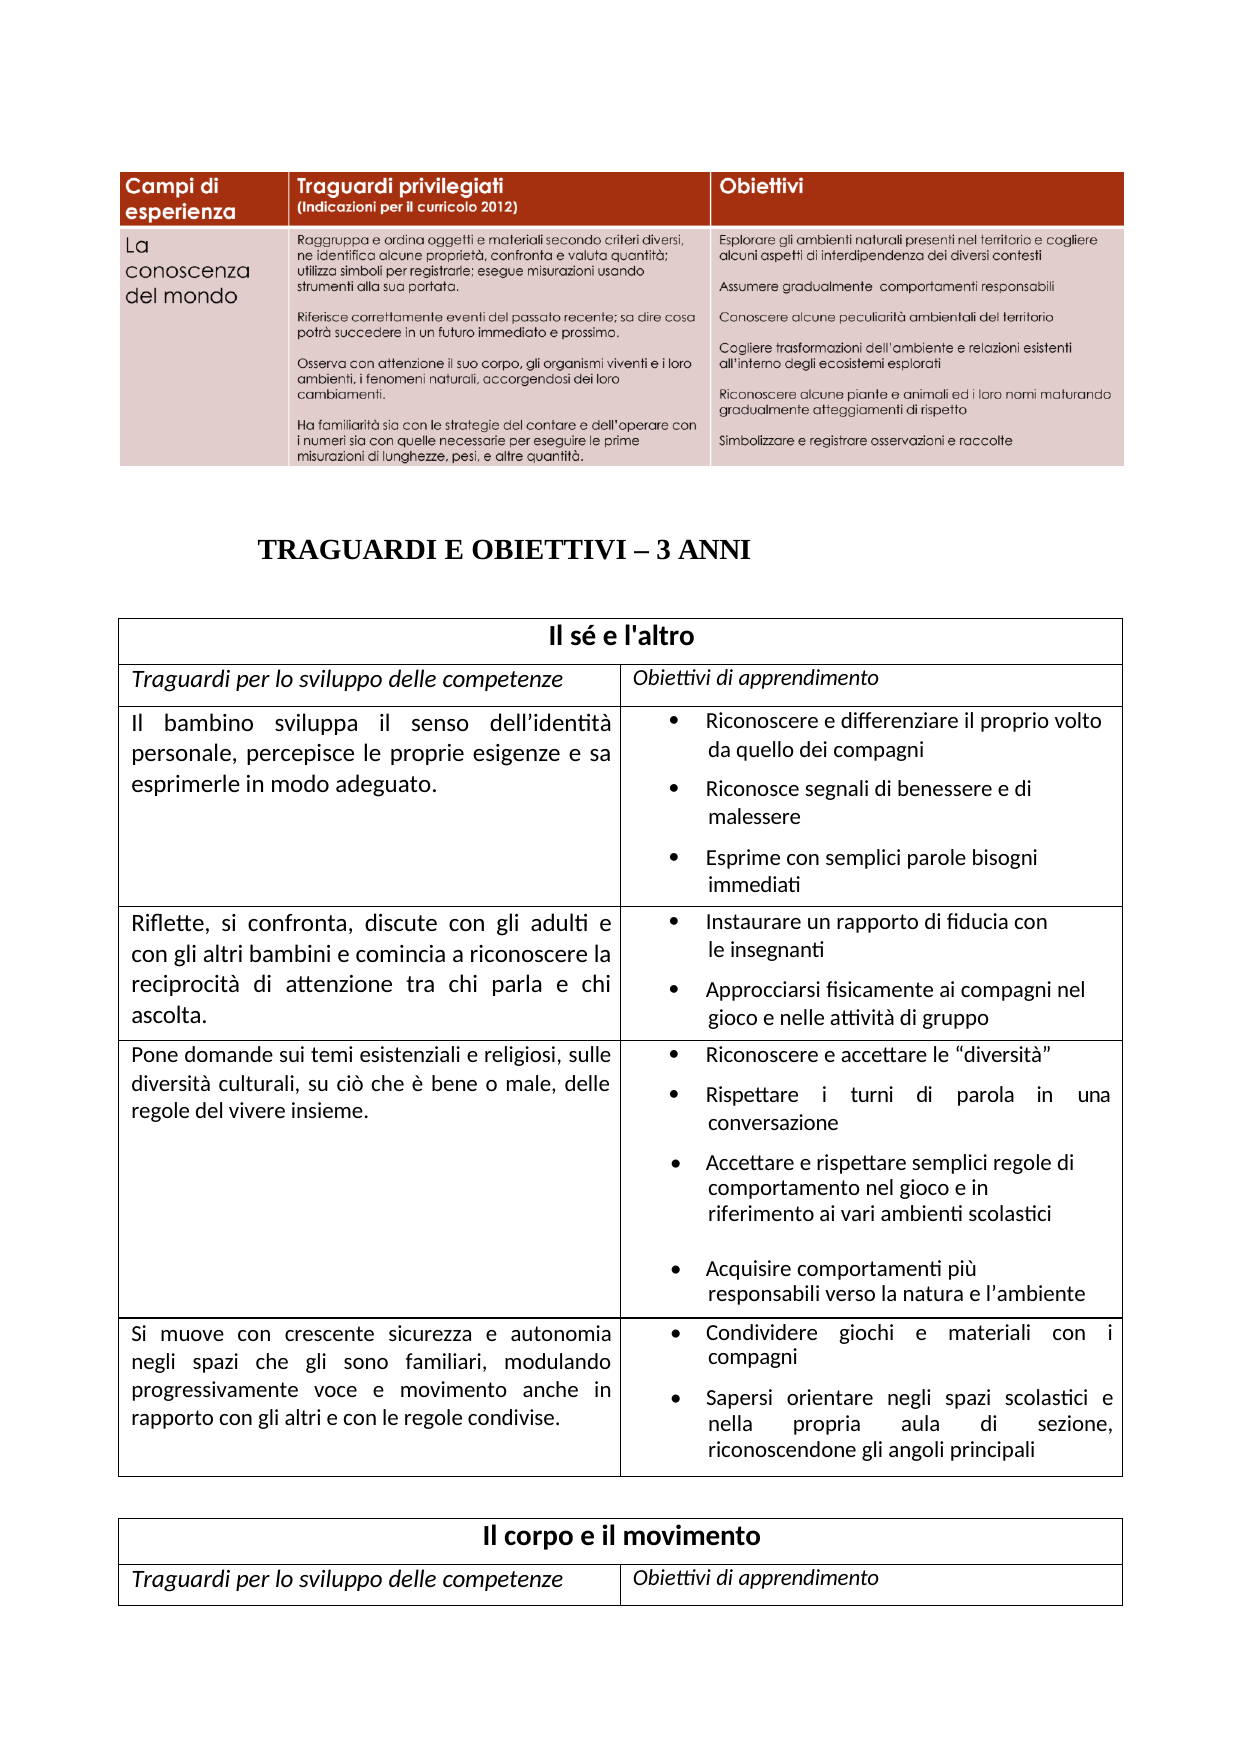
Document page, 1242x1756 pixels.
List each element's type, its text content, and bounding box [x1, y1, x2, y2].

table_cell Il bambino sviluppa il senso dell’identità personale, percepisce le proprie esigenze e sa esprimerle in modo adeguato. [119, 707, 620, 906]
table_cell Riconoscere e accettare le “diversità” Rispettare i turni di parola in una conversazione Accettare e rispettare semplici regole di comportamento nel gioco e in riferimento ai vari ambienti scolastici Acquisire comportamenti più responsabili verso la natura e l’ambiente [621, 1041, 1122, 1317]
text TRAGUARDI E OBIETTIVI – 3 ANNI [96, 532, 913, 566]
table_header Il sé e l'altro [119, 619, 1122, 664]
table_cell Riflette, si confronta, discute con gli adulti e con gli altri bambini e comincia a riconoscere la reciprocità di attenzione tra chi parla e chi ascolta. [119, 907, 620, 1039]
table_header Si muove con crescente sicurezza e autonomia negli spazi che gli sono familiari, modulando progressivamente voce e movimento anche in rapporto con gli altri e con le regole condivise. [119, 1319, 620, 1476]
table_header Il corpo e il movimento [119, 1519, 1122, 1564]
table_header Condividere giochi e materiali con i compagni Sapersi orientare negli spazi scolastici e nella propria aula di sezione, riconoscendone gli angoli principali [621, 1319, 1122, 1476]
table_cell Traguardi per lo sviluppo delle competenze [119, 1565, 620, 1605]
table_cell Obiettivi di apprendimento [621, 1565, 1122, 1605]
table_cell Pone domande sui temi esistenziali e religiosi, sulle diversità culturali, su ciò che è bene o male, delle regole del vivere insieme. [119, 1041, 620, 1317]
table_cell Instaurare un rapporto di fiducia con le insegnanti Approcciarsi fisicamente ai compagni nel gioco e nelle attività di gruppo [621, 907, 1122, 1039]
table_cell Obiettivi di apprendimento [621, 665, 1122, 706]
table_cell Riconoscere e differenziare il proprio volto da quello dei compagni Riconosce segnali di benessere e di malessere Esprime con semplici parole bisogni immediati [621, 707, 1122, 906]
table_cell Traguardi per lo sviluppo delle competenze [119, 665, 620, 706]
